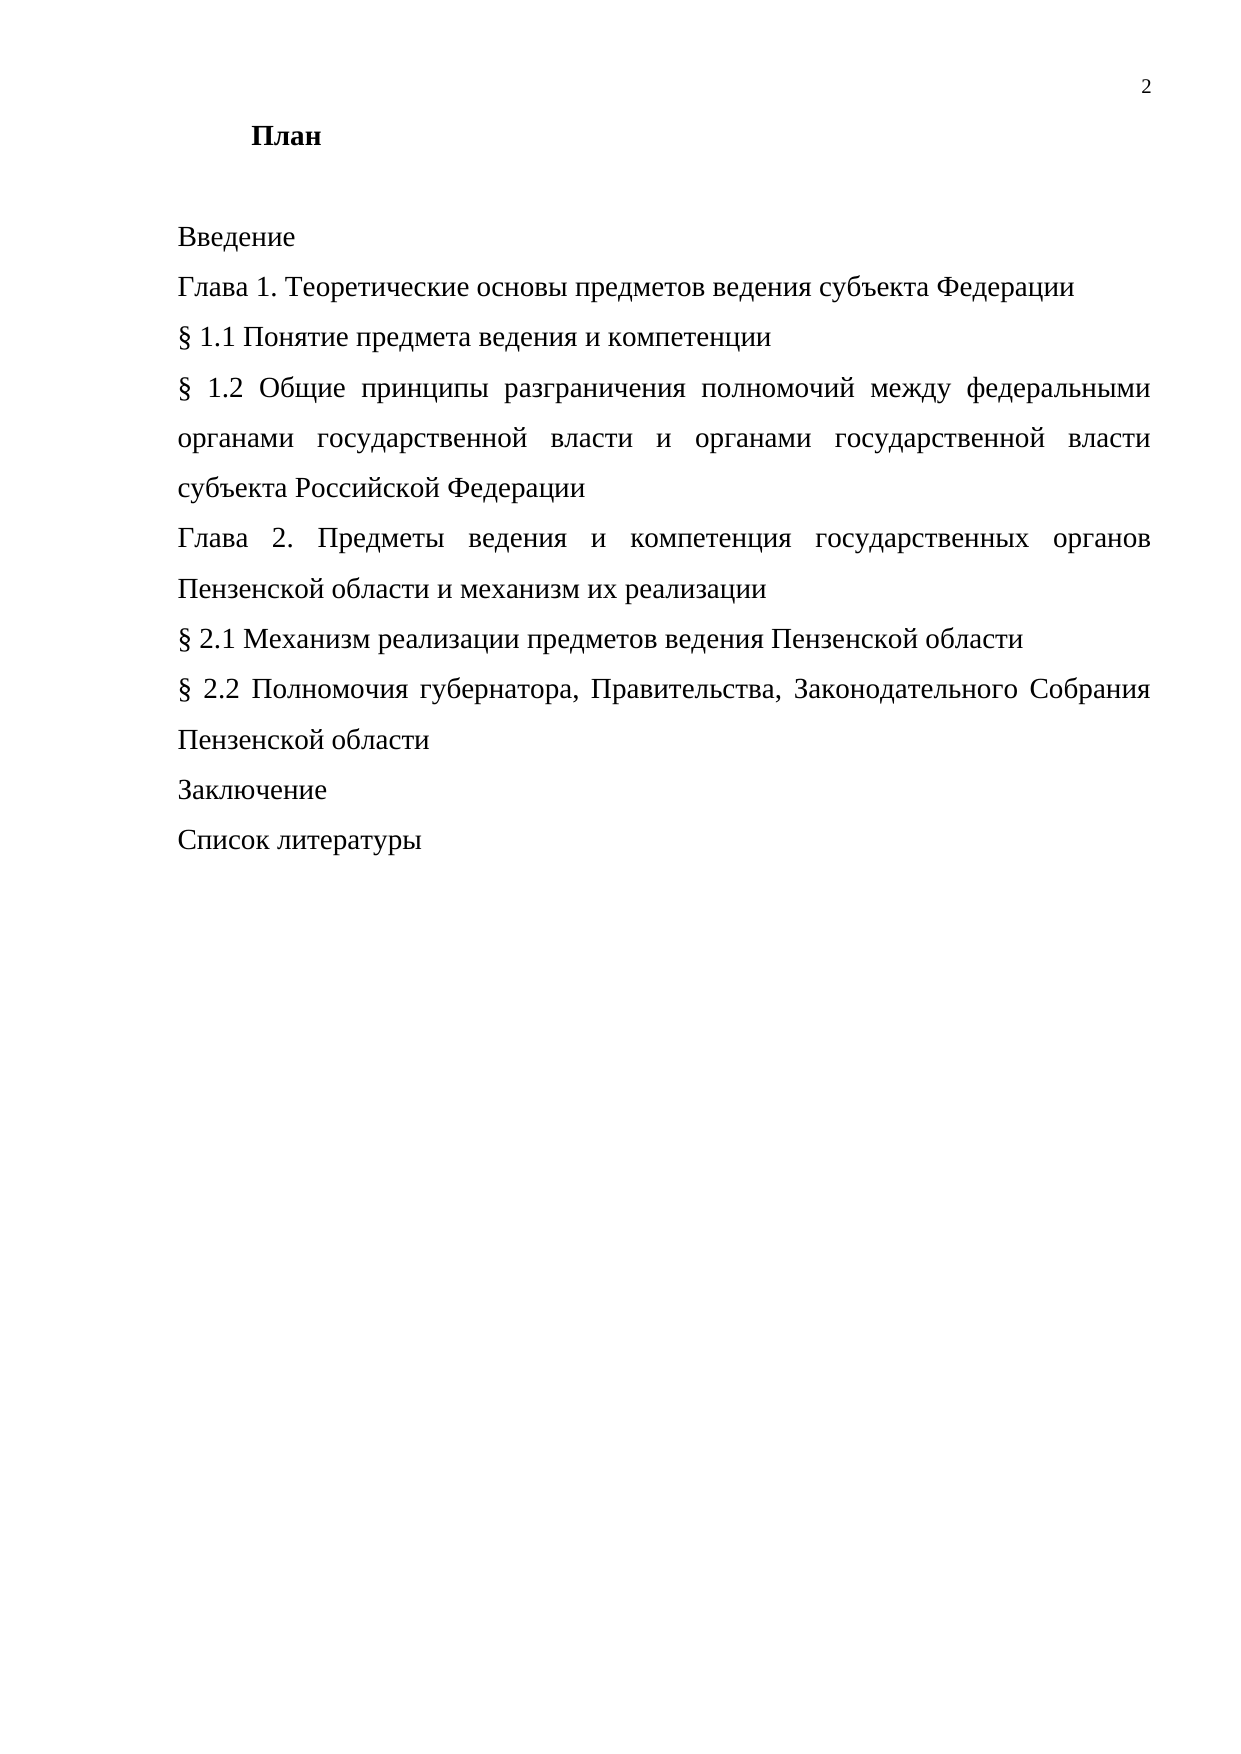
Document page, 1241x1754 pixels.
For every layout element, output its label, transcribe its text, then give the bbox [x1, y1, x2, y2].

text Список литературы [177, 822, 1152, 856]
text § 1.2 Общие принципы разграничения полномочий между федеральными органами государственной власти и органами государственной власти субъекта Российской Федерации [177, 370, 1152, 504]
text Глава 2. Предметы ведения и компетенция государственных органов Пензенской области и механизм их реализации [177, 521, 1152, 604]
text § 2.2 Полномочия губернатора, Правительства, Законодательного Собрания Пензенской области [177, 672, 1152, 755]
text План [177, 118, 1152, 152]
text Заключение [177, 772, 1152, 806]
text § 1.1 Понятие предмета ведения и компетенции [177, 319, 1152, 353]
text § 2.1 Механизм реализации предметов ведения Пензенской области [177, 621, 1152, 655]
text Введение [177, 219, 1152, 252]
text Глава 1. Теоретические основы предметов ведения субъекта Федерации [177, 269, 1152, 303]
